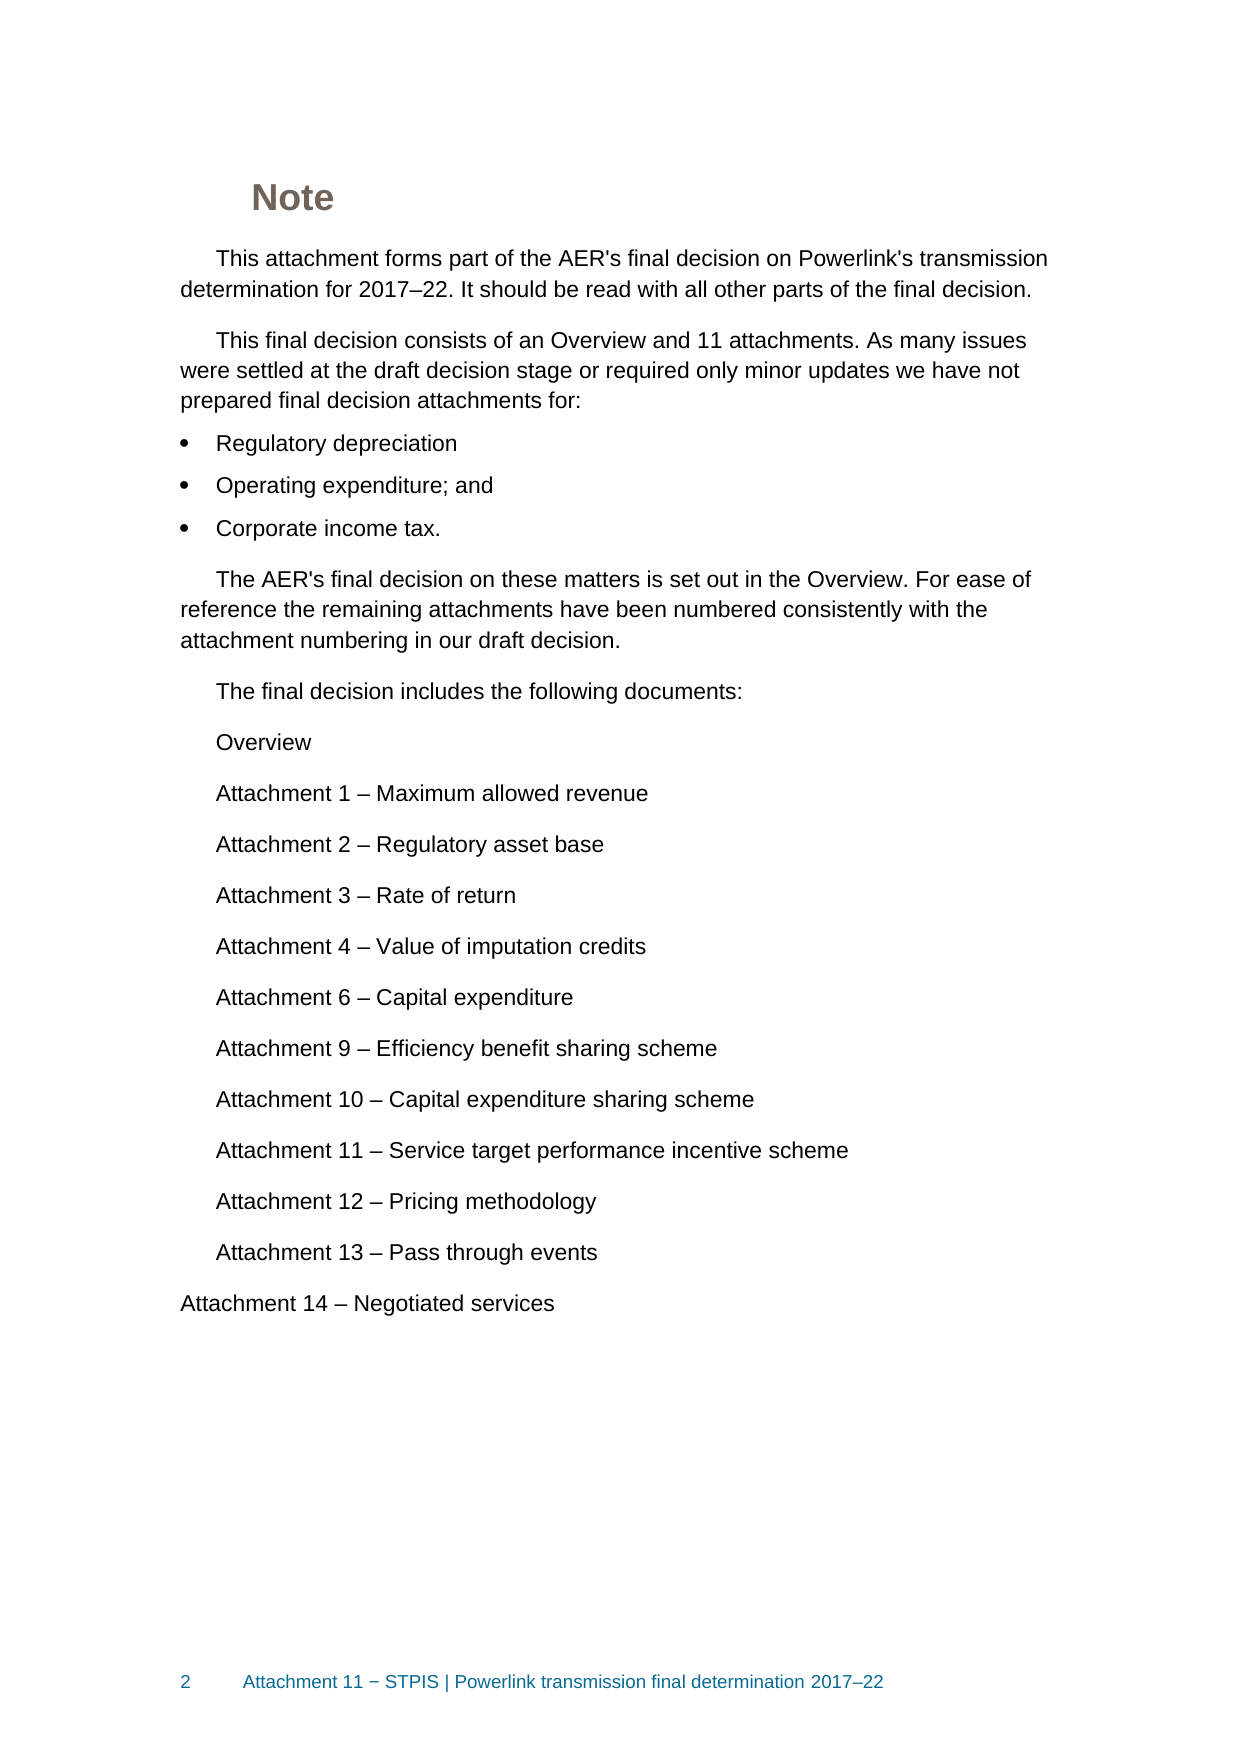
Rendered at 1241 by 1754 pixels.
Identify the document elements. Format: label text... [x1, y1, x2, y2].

picture [661, 1678, 665, 1688]
list The AER's final decision on these matters is set out in the Overview. For ease of reference the remaining attachments have been numbered consistently with the attachment numbering in our draft decision. [180, 566, 1063, 653]
picture [636, 1678, 640, 1688]
text Attachment 14 – Negotiated services [180, 1290, 1063, 1317]
list Attachment 6 – Capital expenditure [180, 984, 1063, 1010]
picture [322, 1678, 326, 1688]
list Attachment 2 – Regulatory asset base [180, 831, 1063, 857]
list Attachment 1 – Maximum allowed revenue [180, 780, 1063, 806]
list Attachment 13 – Pass through events [180, 1239, 1063, 1266]
list This attachment forms part of the AER's final decision on Powerlink's transmission determination for 2017–22. It should be read with all other parts of the final decision. [180, 245, 1063, 302]
list This final decision consists of an Overview and 11 attachments. As many issues were settled at the draft decision stage or required only minor updates we have not prepared final decision attachments for: [180, 327, 1063, 413]
list Attachment 9 – Efficiency benefit sharing scheme [180, 1035, 1063, 1061]
list Corporate income tax. [180, 515, 1063, 542]
list Attachment 12 – Pricing methodology [180, 1188, 1063, 1214]
picture [397, 1675, 408, 1688]
list Regulatory depreciation [180, 430, 1063, 456]
list Operating expenditure; and [180, 472, 1063, 499]
list Attachment 3 – Rate of return [180, 882, 1063, 908]
list Overview [180, 729, 1063, 755]
picture [734, 1678, 738, 1688]
picture [563, 1678, 567, 1688]
list The final decision includes the following documents: [180, 678, 1063, 704]
list Attachment 4 – Value of imputation credits [180, 933, 1063, 959]
subtitle Note [180, 175, 1063, 218]
list Attachment 10 – Capital expenditure sharing scheme [180, 1086, 1063, 1112]
picture [296, 1678, 300, 1688]
list Attachment 11 – Service target performance incentive scheme [180, 1137, 1063, 1163]
